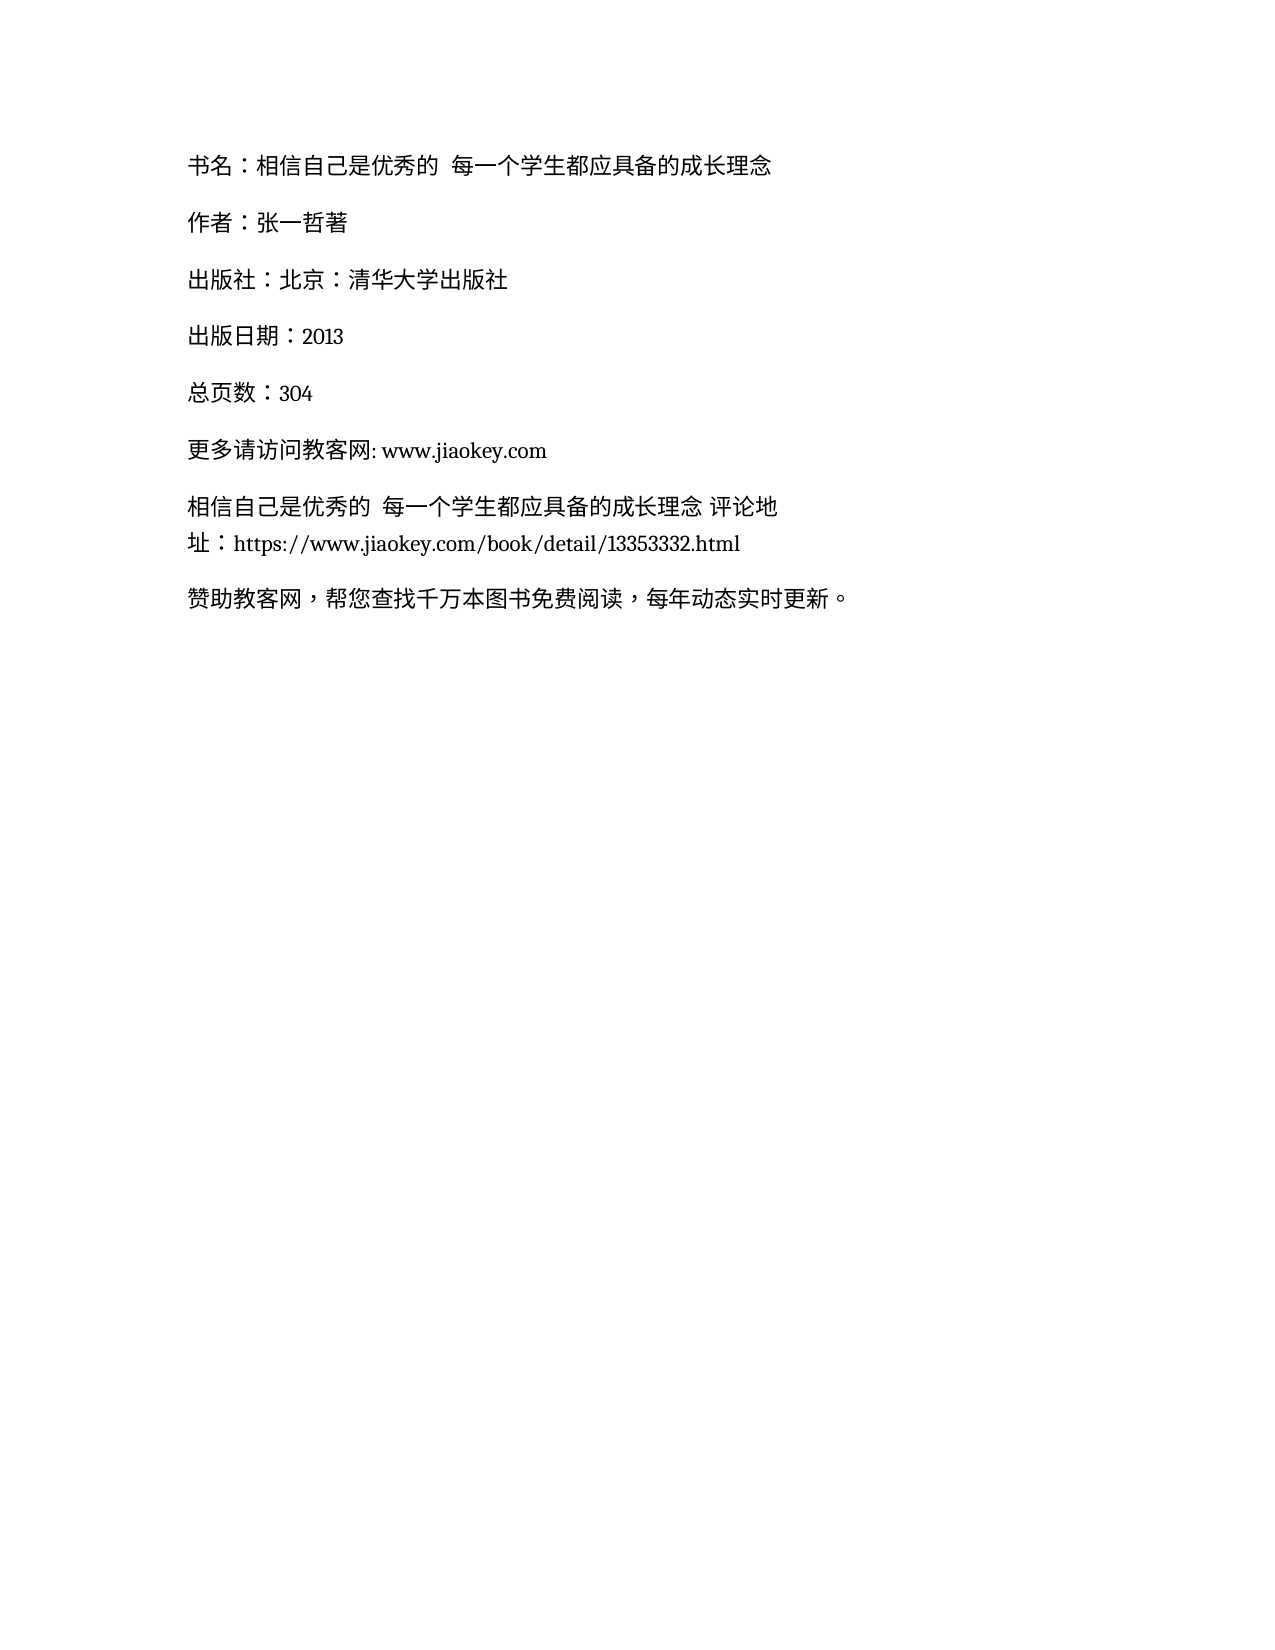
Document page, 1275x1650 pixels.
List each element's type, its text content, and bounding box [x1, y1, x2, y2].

text 出版日期：2013 [187, 320, 1087, 352]
text 出版社：北京：清华大学出版社 [187, 263, 1087, 295]
text 作者：张一哲著 [187, 207, 1087, 238]
text 相信自己是优秀的 每一个学生都应具备的成长理念 评论地址：https://www.jiaokey.com/book/detail/13353332.html [187, 491, 1087, 558]
text 书名：相信自己是优秀的 每一个学生都应具备的成长理念 [187, 150, 1087, 181]
text 总页数：304 [187, 377, 1087, 408]
text 更多请访问教客网: www.jiaokey.com [187, 434, 1087, 465]
text 赞助教客网，帮您查找千万本图书免费阅读，每年动态实时更新。 [187, 583, 1087, 614]
